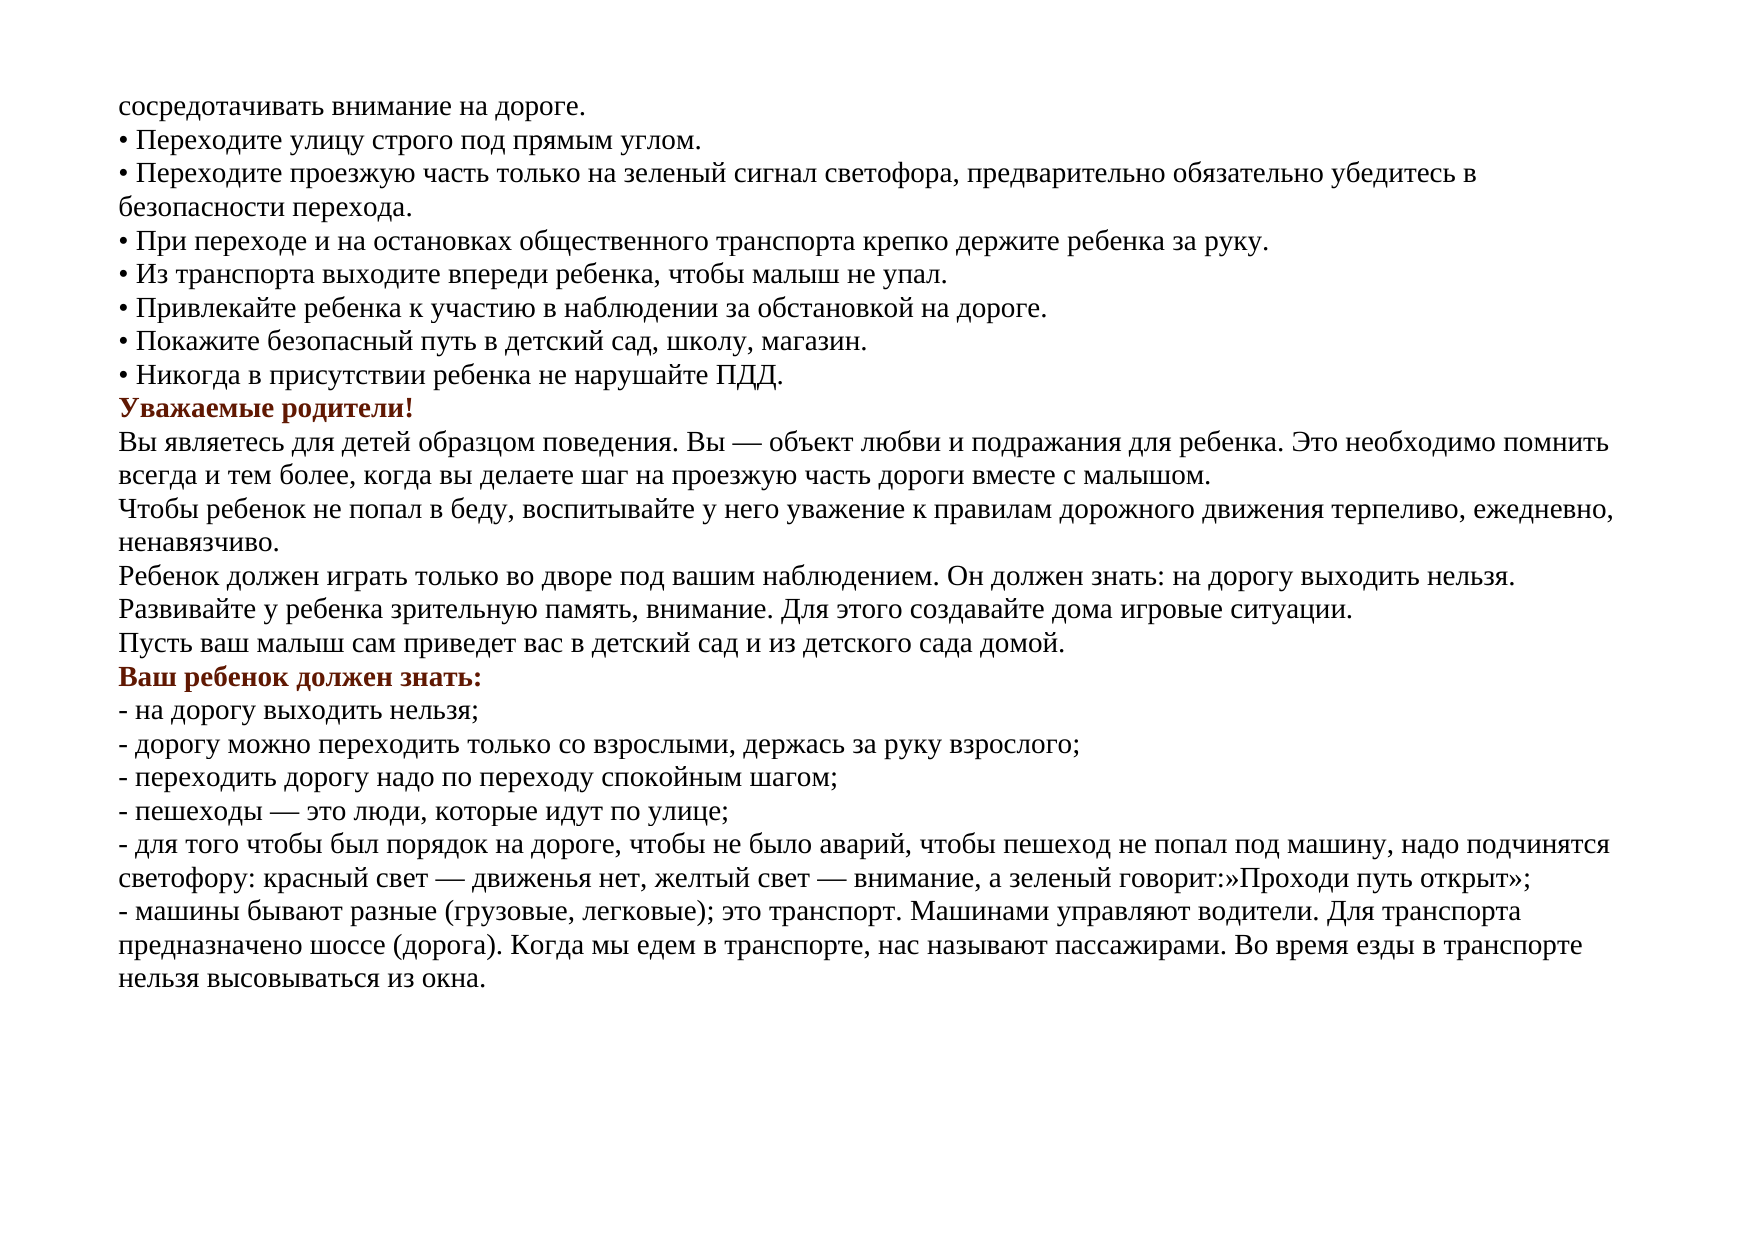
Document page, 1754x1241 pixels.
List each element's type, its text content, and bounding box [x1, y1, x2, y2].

text Вы являетесь для детей образцом поведения. Вы — объект любви и подражания для ребенка. Это необходимо помнить всегда и тем более, когда вы делаете шаг на проезжую часть дороги вместе с малышом. Чтобы ребенок не попал в беду, воспитывайте у него уважение к правилам дорожного движения терпеливо, ежедневно, ненавязчиво. Ребенок должен играть только во дворе под вашим наблюдением. Он должен знать: на дорогу выходить нельзя. Развивайте у ребенка зрительную память, внимание. Для этого создавайте дома игровые ситуации. Пусть ваш малыш сам приведет вас в детский сад и из детского сада домой. [118, 424, 1636, 659]
text Уважаемые родители! [118, 390, 1636, 424]
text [118, 88, 1636, 390]
text - на дорогу выходить нельзя; - дорогу можно переходить только со взрослыми, держась за руку взрослого; - переходить дорогу надо по переходу спокойным шагом; - пешеходы — это люди, которые идут по улице; - для того чтобы был порядок на дороге, чтобы не было аварий, чтобы пешеход не попал под машину, надо подчинятся светофору: красный свет — движенья нет, желтый свет — внимание, а зеленый говорит:»Проходи путь открыт»; - машины бывают разные (грузовые, легковые); это транспорт. Машинами управляют водители. Для транспорта предназначено шоссе (дорога). Когда мы едем в транспорте, нас называют пассажирами. Во время езды в транспорте нельзя высовываться из окна. [118, 692, 1636, 994]
text Ваш ребенок должен знать: [118, 659, 1636, 692]
